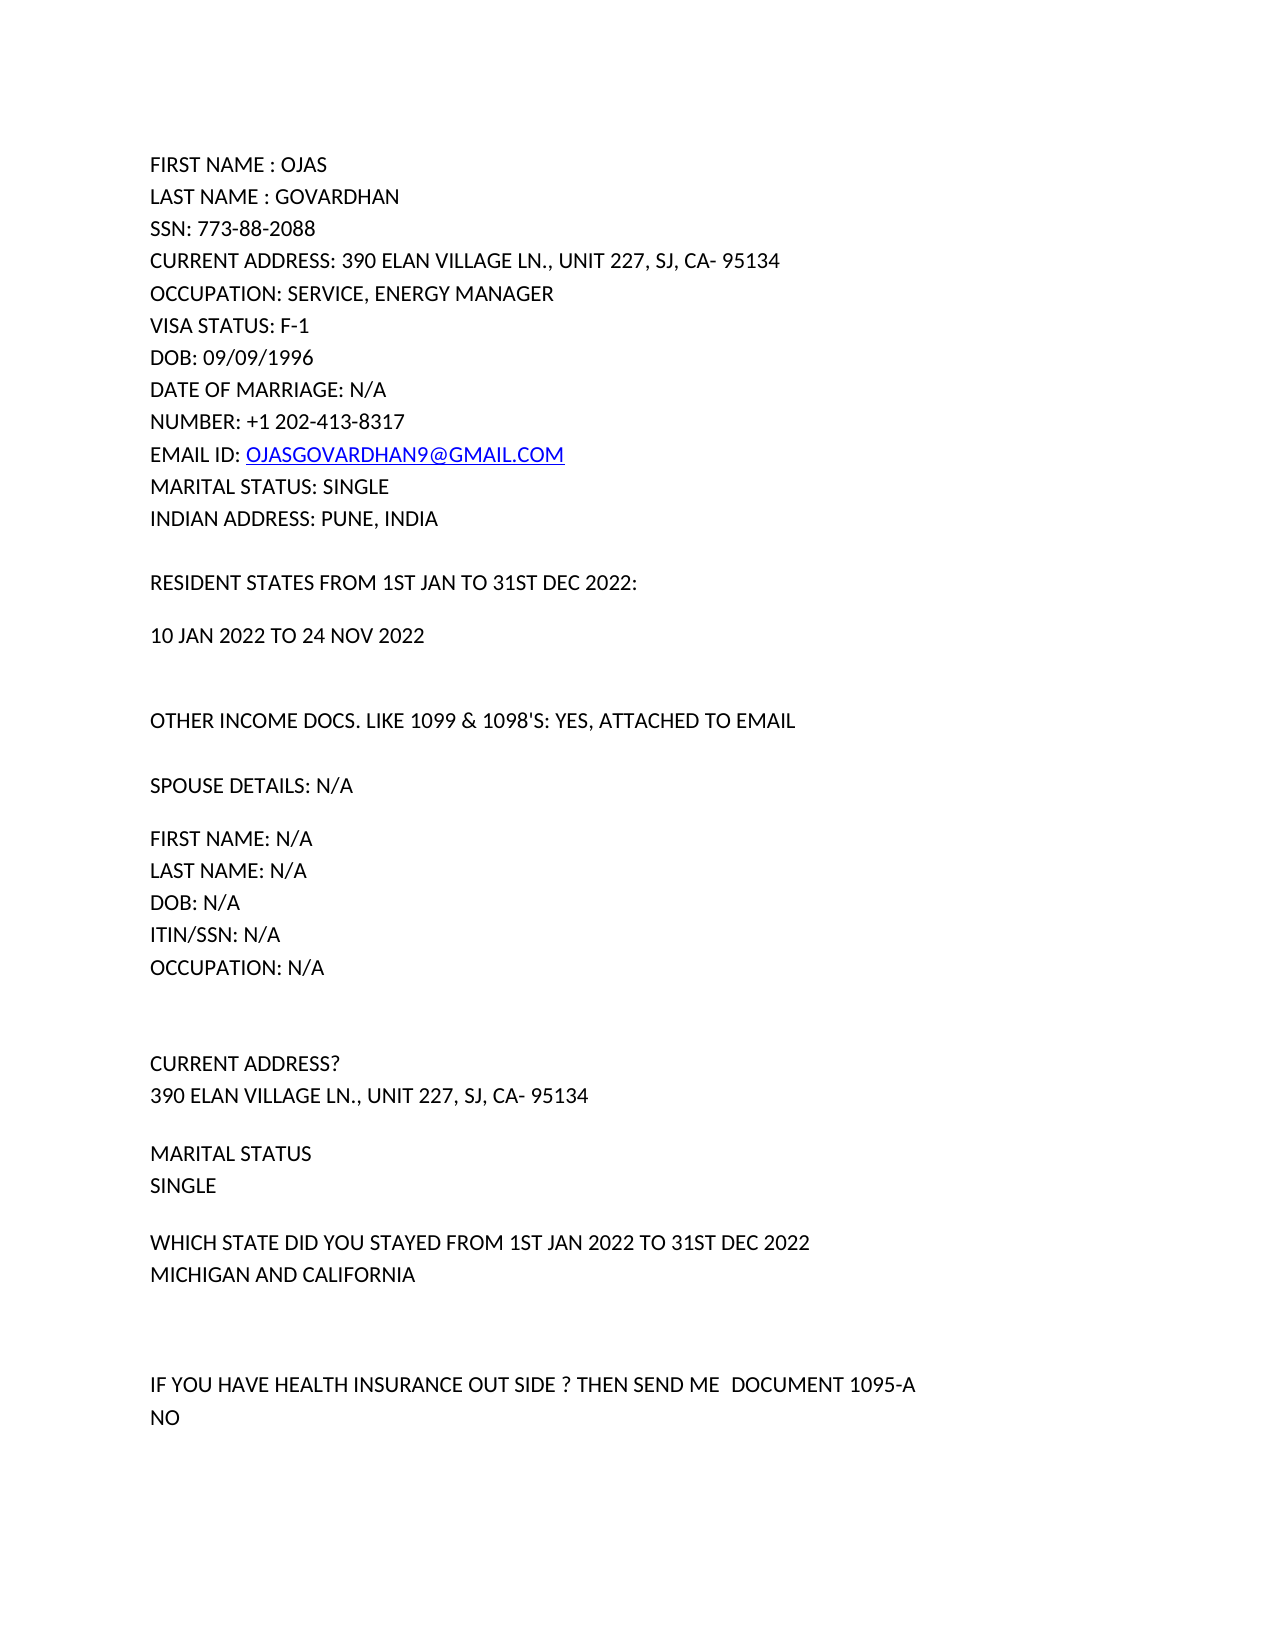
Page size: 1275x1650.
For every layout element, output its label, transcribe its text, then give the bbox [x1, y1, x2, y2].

text OTHER INCOME DOCS. LIKE 1099 & 1098'S: YES, ATTACHED TO EMAIL SPOUSE DETAILS: N/A [150, 674, 1125, 799]
text IF YOU HAVE HEALTH INSURANCE OUT SIDE ? THEN SEND ME DOCUMENT 1095-A NO [150, 1371, 1125, 1431]
text FIRST NAME : OJAS LAST NAME : GOVARDHAN SSN: 773-88-2088 CURRENT ADDRESS: 390 ELAN VILLAGE LN., UNIT 227, SJ, CA- 95134 OCCUPATION: SERVICE, ENERGY MANAGER VISA STATUS: F-1 DOB: 09/09/1996 DATE OF MARRIAGE: N/A NUMBER: +1 202-413-8317 EMAIL ID: OJASGOVARDHAN9@GMAIL.COM MARITAL STATUS: SINGLE INDIAN ADDRESS: PUNE, INDIA RESIDENT STATES FROM 1ST JAN TO 31ST DEC 2022: [150, 150, 1125, 596]
text 10 JAN 2022 TO 24 NOV 2022 [150, 621, 1125, 649]
text WHICH STATE DID YOU STAYED FROM 1ST JAN 2022 TO 31ST DEC 2022 MICHIGAN AND CALIFORNIA [150, 1228, 1125, 1288]
text FIRST NAME: N/A LAST NAME: N/A DOB: N/A ITIN/SSN: N/A OCCUPATION: N/A CURRENT ADDRESS? 390 ELAN VILLAGE LN., UNIT 227, SJ, CA- 95134 [150, 824, 1125, 1109]
text MARITAL STATUS SINGLE [150, 1139, 1125, 1199]
